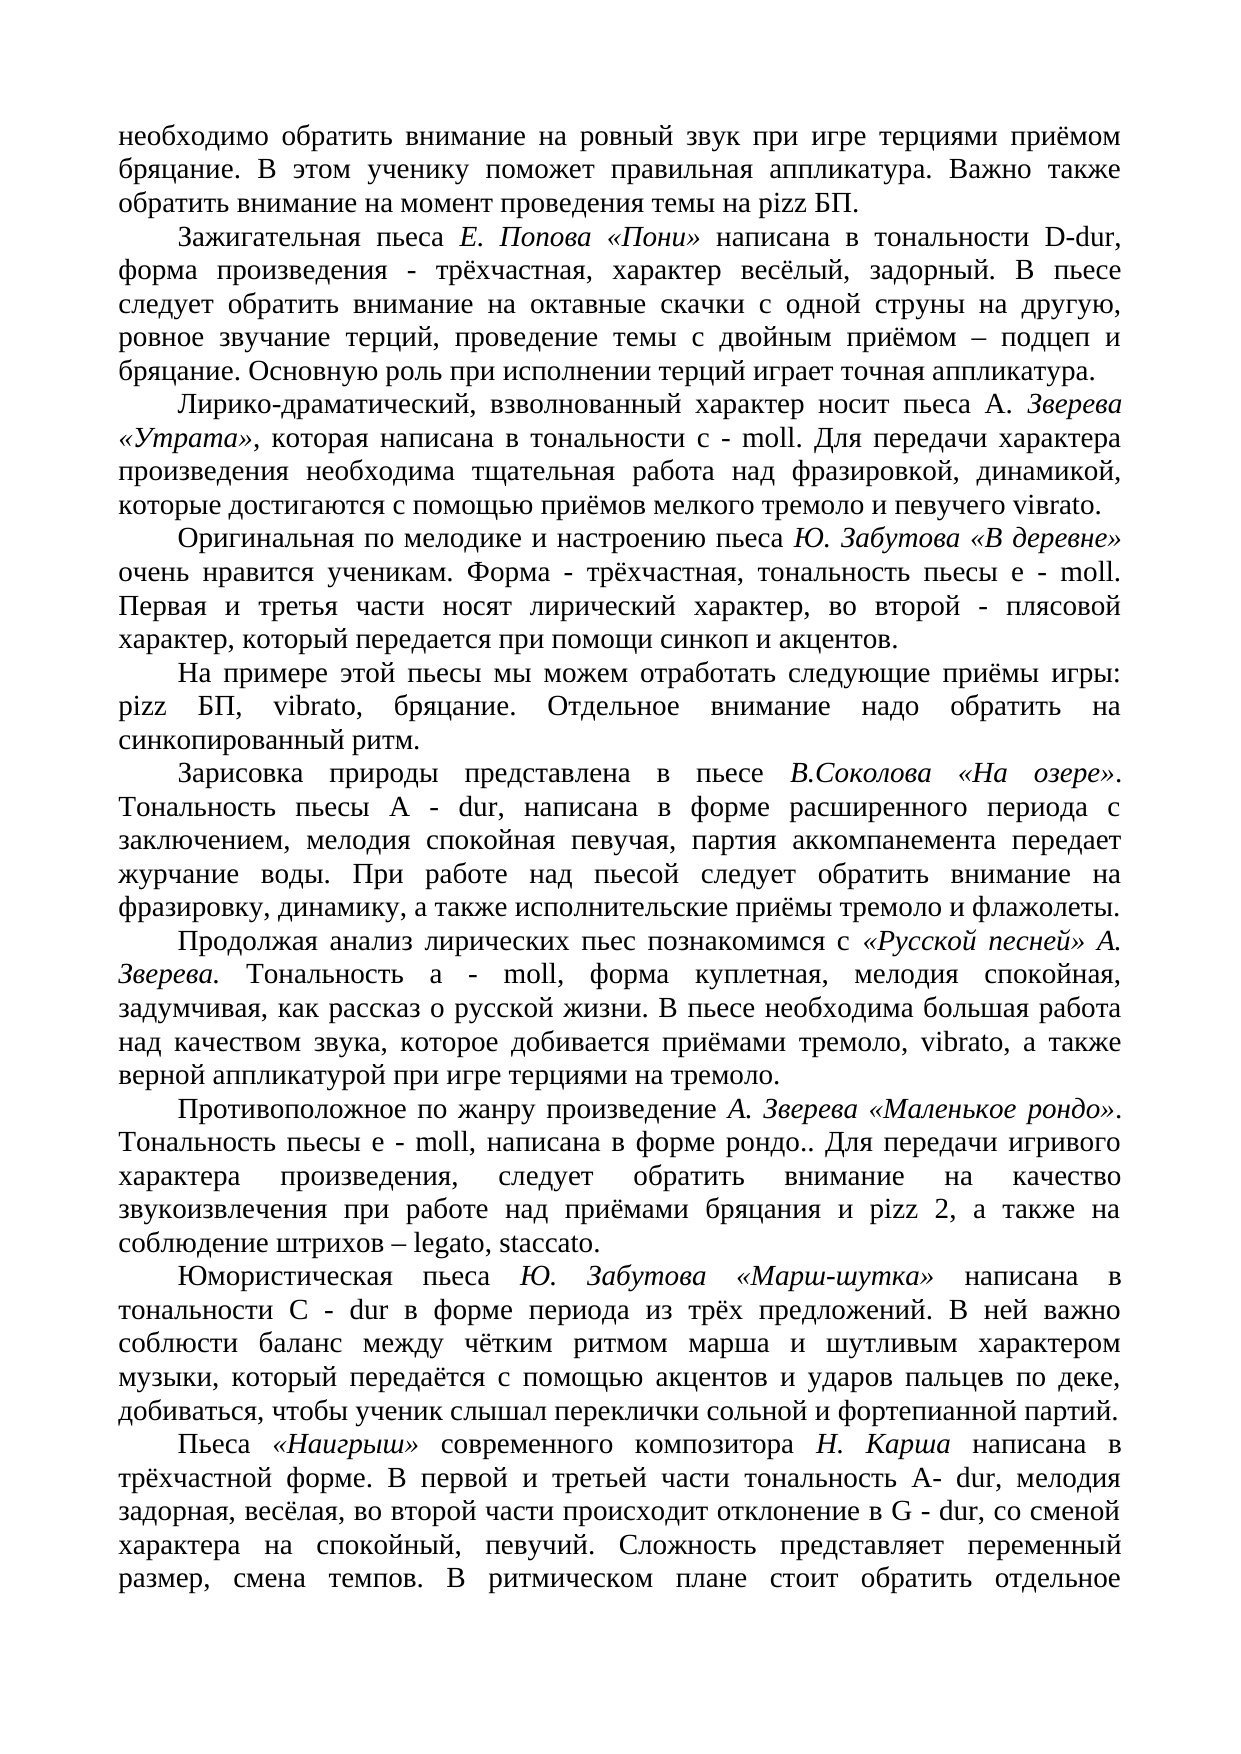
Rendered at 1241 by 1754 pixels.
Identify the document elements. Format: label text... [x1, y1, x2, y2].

text Противоположное по жанру произведение А. Зверева «Маленькое рондо». Тональность пьесы e - moll, написана в форме рондо.. Для передачи игривого характера произведения, следует обратить внимание на качество звукоизвлечения при работе над приёмами бряцания и pizz 2, а также на соблюдение штрихов – legato, staccato. [118, 1091, 1122, 1258]
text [118, 1426, 1122, 1594]
text Продолжая анализ лирических пьес познакомимся с «Русской песней» А. Зверева. Тональность a - moll, форма куплетная, мелодия спокойная, задумчивая, как рассказ о русской жизни. В пьесе необходима большая работа над качеством звука, которое добивается приёмами тремоло, vibrato, а также верной аппликатурой при игре терциями на тремоло. [118, 923, 1122, 1091]
text Оригинальная по мелодике и настроению пьеса Ю. Забутова «В деревне» очень нравится ученикам. Форма - трёхчастная, тональность пьесы e - moll. Первая и третья части носят лирический характер, во второй - плясовой характер, который передается при помощи синкоп и акцентов. [118, 521, 1122, 655]
text На примере этой пьесы мы можем отработать следующие приёмы игры: pizz БП, vibrato, бряцание. Отдельное внимание надо обратить на синкопированный ритм. [118, 655, 1122, 755]
text Лирико-драматический, взволнованный характер носит пьеса А. Зверева «Утрата», которая написана в тональности c - moll. Для передачи характера произведения необходима тщательная работа над фразировкой, динамикой, которые достигаются с помощью приёмов мелкого тремоло и певучего viвratо. [118, 386, 1122, 521]
text Зажигательная пьеса Е. Попова «Пони» написана в тональности D-dur, форма произведения - трёхчастная, характер весёлый, задорный. В пьесе следует обратить внимание на октавные скачки с одной струны на другую, ровное звучание терций, проведение темы с двойным приёмом – подцеп и бряцание. Основную роль при исполнении терций играет точная аппликатура. [118, 219, 1122, 386]
text Юмористическая пьеса Ю. Забутова «Марш-шутка» написана в тональности C - dur в форме периода из трёх предложений. В ней важно соблюсти баланс между чётким ритмом марша и шутливым характером музыки, который передаётся с помощью акцентов и ударов пальцев по деке, добиваться, чтобы ученик слышал переклички сольной и фортепианной партий. [118, 1258, 1122, 1426]
text Зарисовка природы представлена в пьесе В.Соколова «На озере». Тональность пьесы A - dur, написана в форме расширенного периода с заключением, мелодия спокойная певучая, партия аккомпанемента передает журчание воды. При работе над пьесой cледует обратить внимание на фразировку, динамику, а также исполнительские приёмы тремоло и флажолеты. [118, 755, 1122, 923]
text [118, 118, 1122, 219]
